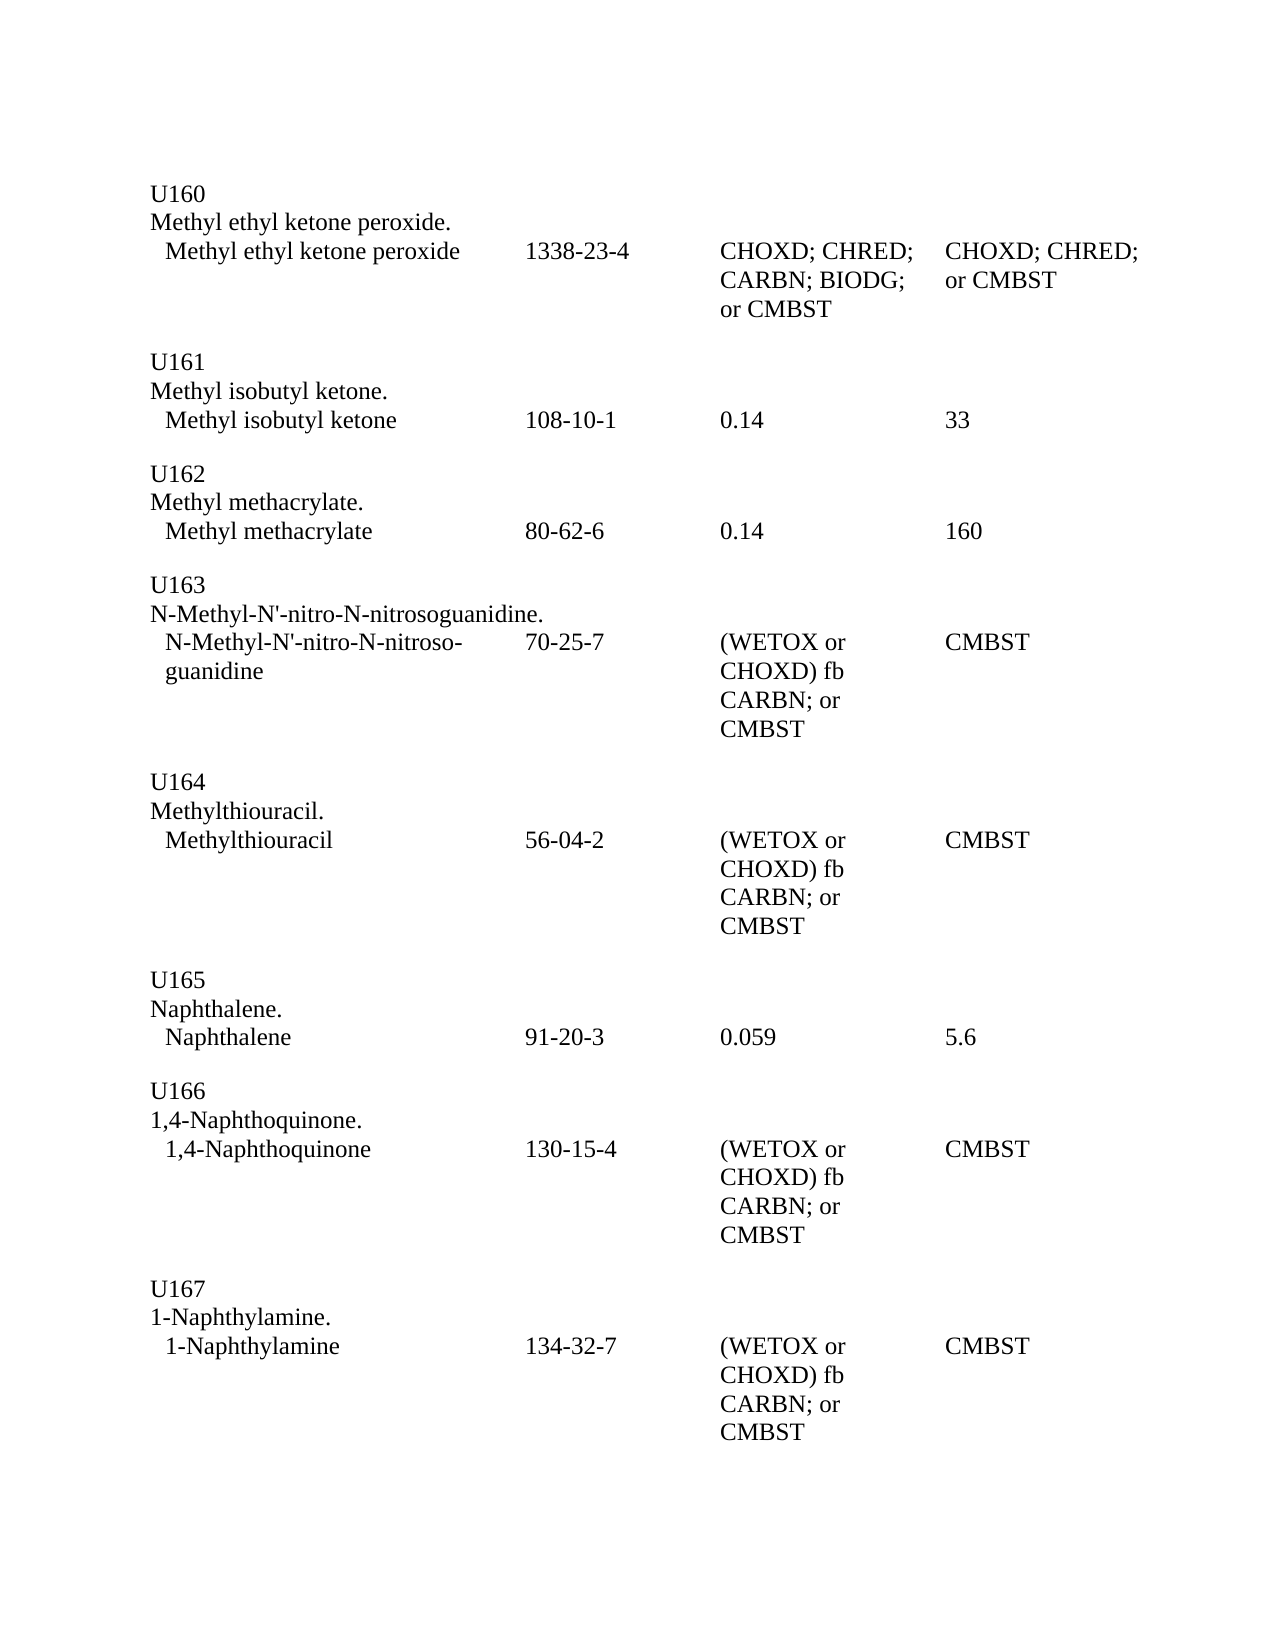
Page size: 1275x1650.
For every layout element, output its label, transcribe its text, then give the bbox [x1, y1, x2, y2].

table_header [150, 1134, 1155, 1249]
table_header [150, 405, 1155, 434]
text Methyl isobutyl ketone. [150, 376, 1125, 405]
text Methyl methacrylate. [150, 487, 1125, 516]
text U163 [150, 570, 1125, 599]
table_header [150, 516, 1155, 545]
text U165 [150, 965, 1125, 994]
text U161 [150, 347, 1125, 376]
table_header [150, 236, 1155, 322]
text U160 [150, 179, 1125, 207]
text Naphthalene. [150, 994, 1125, 1022]
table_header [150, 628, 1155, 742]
text U167 [150, 1274, 1125, 1302]
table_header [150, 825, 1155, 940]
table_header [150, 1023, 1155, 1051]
text N-Methyl-N'-nitro-N-nitrosoguanidine. [150, 599, 1125, 627]
text U166 [150, 1076, 1125, 1105]
text Methylthiouracil. [150, 796, 1125, 825]
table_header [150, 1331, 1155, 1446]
text 1-Naphthylamine. [150, 1302, 1125, 1331]
text Methyl ethyl ketone peroxide. [150, 207, 1125, 236]
text U162 [150, 459, 1125, 487]
text U164 [150, 767, 1125, 796]
text 1,4-Naphthoquinone. [150, 1105, 1125, 1134]
